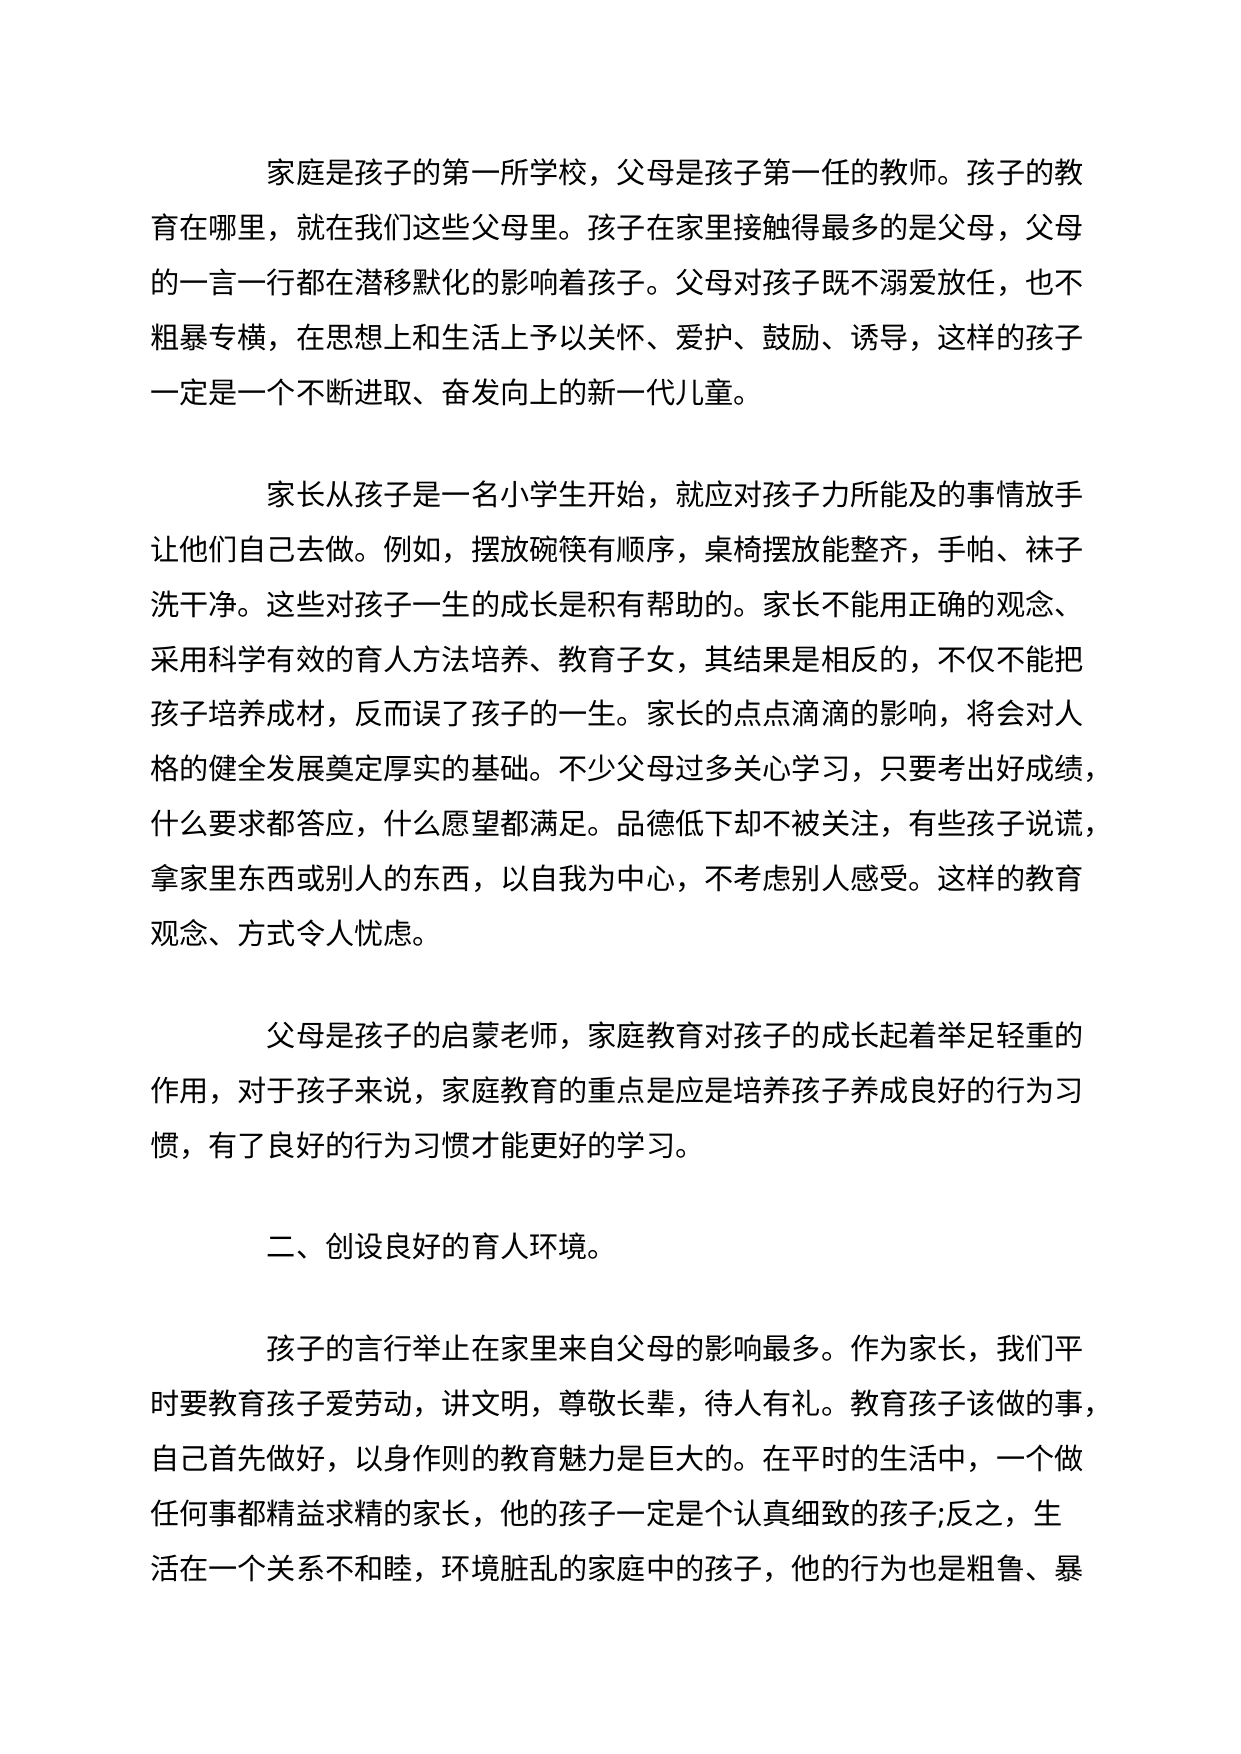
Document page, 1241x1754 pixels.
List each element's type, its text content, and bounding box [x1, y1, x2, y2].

text 家长从孩子是一名小学生开始，就应对孩子力所能及的事情放手让他们自己去做。例如，摆放碗筷有顺序，桌椅摆放能整齐，手帕、袜子洗干净。这些对孩子一生的成长是积有帮助的。家长不能用正确的观念、采用科学有效的育人方法培养、教育子女，其结果是相反的，不仅不能把孩子培养成材，反而误了孩子的一生。家长的点点滴滴的影响，将会对人格的健全发展奠定厚实的基础。不少父母过多关心学习，只要考出好成绩，什么要求都答应，什么愿望都满足。品德低下却不被关注，有些孩子说谎，拿家里东西或别人的东西，以自我为中心，不考虑别人感受。这样的教育观念、方式令人忧虑。 [150, 471, 1090, 953]
text 二、创设良好的育人环境。 [150, 1224, 1090, 1266]
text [150, 1326, 1090, 1588]
text 父母是孩子的启蒙老师，家庭教育对孩子的成长起着举足轻重的作用，对于孩子来说，家庭教育的重点是应是培养孩子养成良好的行为习惯，有了良好的行为习惯才能更好的学习。 [150, 1012, 1090, 1164]
text 家庭是孩子的第一所学校，父母是孩子第一任的教师。孩子的教育在哪里，就在我们这些父母里。孩子在家里接触得最多的是父母，父母的一言一行都在潜移默化的影响着孩子。父母对孩子既不溺爱放任，也不粗暴专横，在思想上和生活上予以关怀、爱护、鼓励、诱导，这样的孩子一定是一个不断进取、奋发向上的新一代儿童。 [150, 150, 1090, 412]
